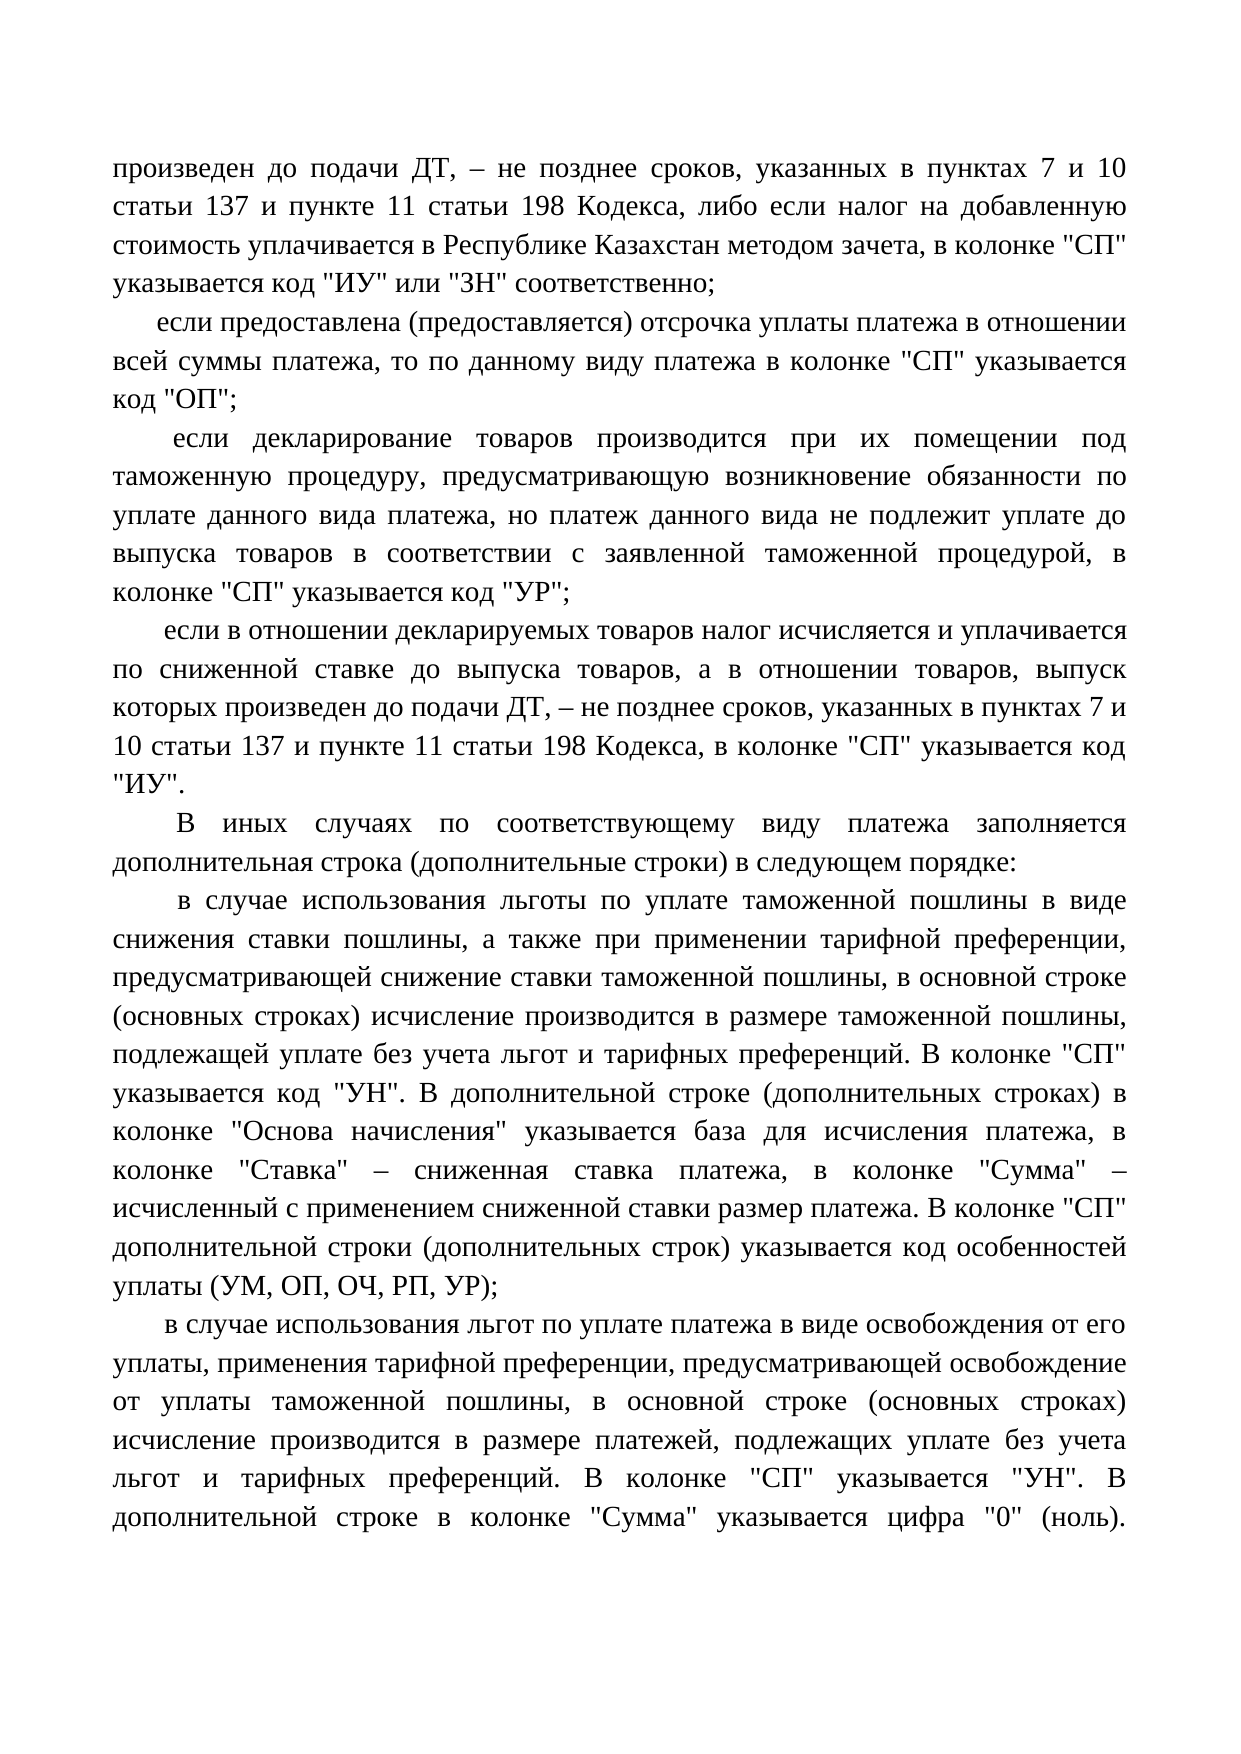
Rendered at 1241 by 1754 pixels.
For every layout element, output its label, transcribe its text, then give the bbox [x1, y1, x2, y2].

text если декларирование товаров производится при их помещении под таможенную процедуру, предусматривающую возникновение обязанности по уплате данного вида платежа, но платеж данного вида не подлежит уплате до выпуска товаров в соответствии с заявленной таможенной процедурой, в колонке "СП" указывается код "УР"; [112, 420, 1128, 607]
text если предоставлена (предоставляется) отсрочка уплаты платежа в отношении всей суммы платежа, то по данному виду платежа в колонке "СП" указывается код "ОП"; [112, 304, 1128, 415]
text В иных случаях по соответствующему виду платежа заполняется дополнительная строка (дополнительные строки) в следующем порядке: [112, 805, 1128, 877]
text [112, 150, 1128, 299]
text в случае использования льготы по уплате таможенной пошлины в виде снижения ставки пошлины, а также при применении тарифной преференции, предусматривающей снижение ставки таможенной пошлины, в основной строке (основных строках) исчисление производится в размере таможенной пошлины, подлежащей уплате без учета льгот и тарифных преференций. В колонке "СП" указывается код "УН". В дополнительной строке (дополнительных строках) в колонке "Основа начисления" указывается база для исчисления платежа, в колонке "Ставка" – сниженная ставка платежа, в колонке "Сумма" – исчисленный с применением сниженной ставки размер платежа. В колонке "СП" дополнительной строки (дополнительных строк) указывается код особенностей уплаты (УМ, ОП, ОЧ, РП, УР); [112, 882, 1128, 1301]
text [112, 1306, 1128, 1532]
text если в отношении декларируемых товаров налог исчисляется и уплачивается по сниженной ставке до выпуска товаров, а в отношении товаров, выпуск которых произведен до подачи ДТ, – не позднее сроков, указанных в пунктах 7 и 10 статьи 137 и пункте 11 статьи 198 Кодекса, в колонке "СП" указывается код "ИУ". [112, 612, 1128, 800]
